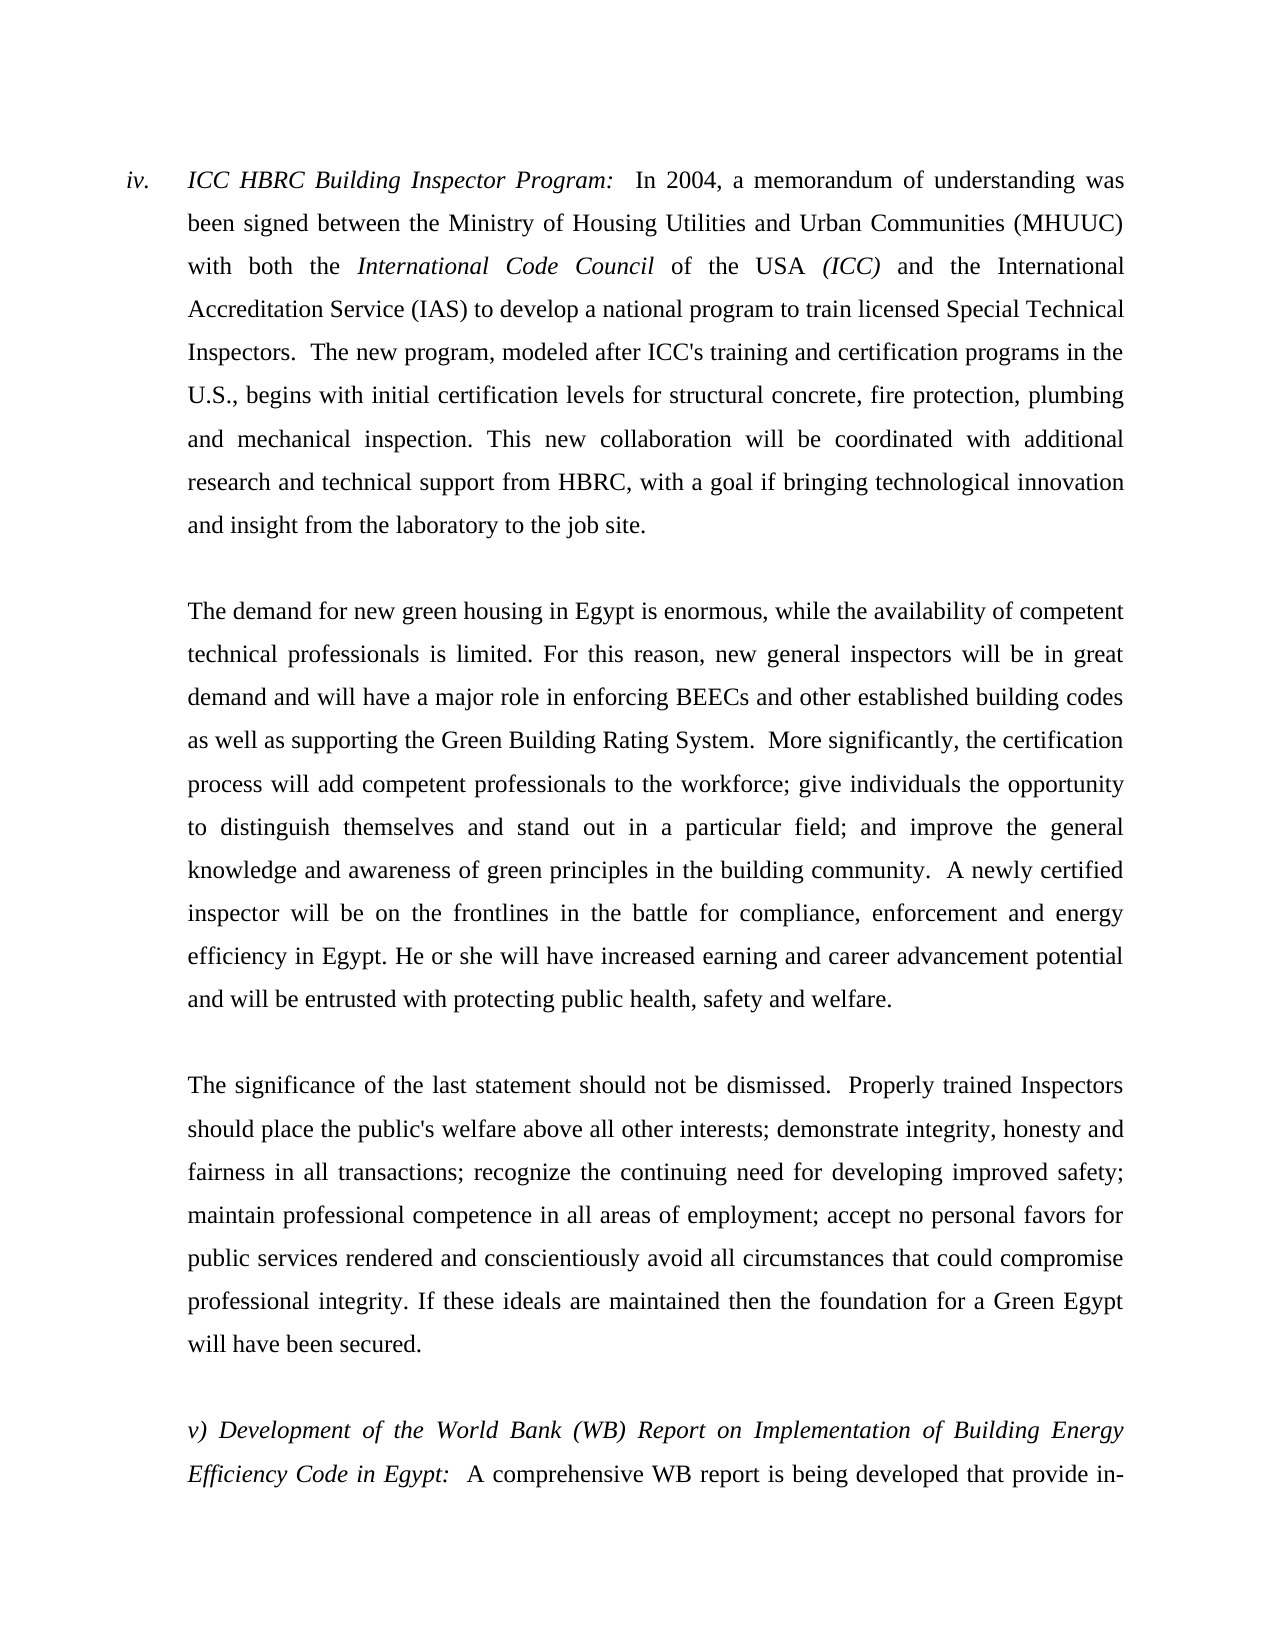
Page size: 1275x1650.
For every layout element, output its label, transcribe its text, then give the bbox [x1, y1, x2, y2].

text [187, 1416, 1125, 1487]
text The significance of the last statement should not be dismissed. Properly trained Inspectors should place the public's welfare above all other interests; demonstrate integrity, honesty and fairness in all transactions; recognize the continuing need for developing improved safety; maintain professional competence in all areas of employment; accept no personal favors for public services rendered and conscientiously avoid all circumstances that could compromise professional integrity. If these ideals are maintained then the foundation for a Green Egypt will have been secured. [187, 1071, 1125, 1358]
list ICC HBRC Building Inspector Program: In 2004, a memorandum of understanding was been signed between the Ministry of Housing Utilities and Urban Communities (MHUUC) with both the International Code Council of the USA (ICC) and the International Accreditation Service (IAS) to develop a national program to train licensed Special Technical Inspectors. The new program, modeled after ICC's training and certification programs in the U.S., begins with initial certification levels for structural concrete, fire protection, plumbing and mechanical inspection. This new collaboration will be coordinated with additional research and technical support from HBRC, with a goal if bringing technological innovation and insight from the laboratory to the job site. [150, 165, 1125, 539]
text The demand for new green housing in Egypt is enormous, while the availability of competent technical professionals is limited. For this reason, new general inspectors will be in great demand and will have a major role in enforcing BEECs and other established building codes as well as supporting the Green Building Rating System. More significantly, the certification process will add competent professionals to the workforce; give individuals the opportunity to distinguish themselves and stand out in a particular field; and improve the general knowledge and awareness of green principles in the building community. A newly certified inspector will be on the frontlines in the battle for compliance, enforcement and energy efficiency in Egypt. He or she will have increased earning and career advancement potential and will be entrusted with protecting public health, safety and welfare. [187, 596, 1125, 1013]
